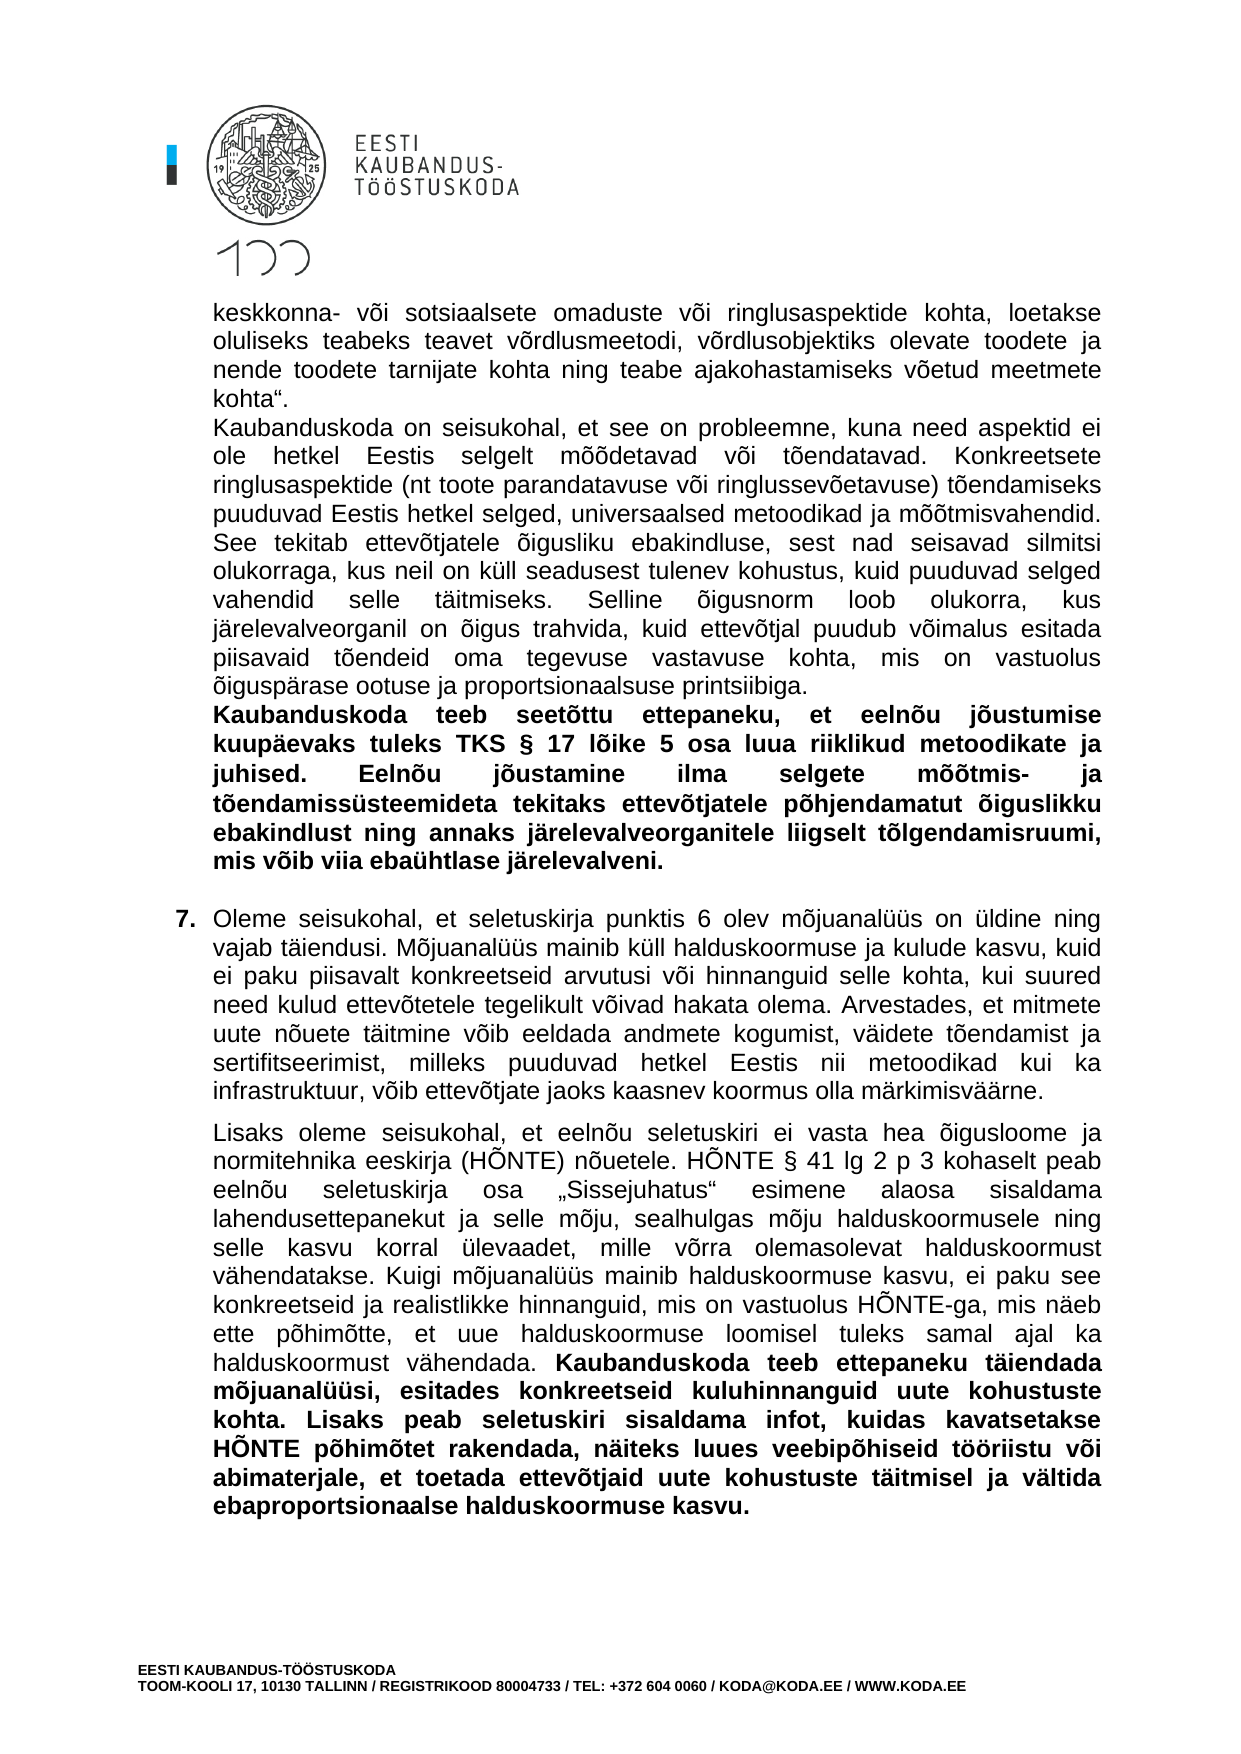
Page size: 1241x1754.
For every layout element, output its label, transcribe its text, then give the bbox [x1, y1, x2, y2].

list Kaubanduskoda on seisukohal, et see on probleemne, kuna need aspektid ei ole hetkel Eestis selgelt mõõdetavad või tõendatavad. Konkreetsete ringlusaspektide (nt toote parandatavuse või ringlussevõetavuse) tõendamiseks puuduvad Eestis hetkel selged, universaalsed metoodikad ja mõõtmisvahendid. See tekitab ettevõtjatele õigusliku ebakindluse, sest nad seisavad silmitsi olukorraga, kus neil on küll seadusest tulenev kohustus, kuid puuduvad selged vahendid selle täitmiseks. Selline õigusnorm loob olukorra, kus järelevalveorganil on õigus trahvida, kuid ettevõtjal puudub võimalus esitada piisavaid tõendeid oma tegevuse vastavuse kohta, mis on vastuolus õiguspärase ootuse ja proportsionaalsuse printsiibiga. [213, 413, 1103, 700]
list Oleme seisukohal, et seletuskirja punktis 6 olev mõjuanalüüs on üldine ning vajab täiendusi. Mõjuanalüüs mainib küll halduskoormuse ja kulude kasvu, kuid ei paku piisavalt konkreetseid arvutusi või hinnanguid selle kohta, kui suured need kulud ettevõtetele tegelikult võivad hakata olema. Arvestades, et mitmete uute nõuete täitmine võib eeldada andmete kogumist, väidete tõendamist ja sertifitseerimist, milleks puuduvad hetkel Eestis nii metoodikad kui ka infrastruktuur, võib ettevõtjate jaoks kaasnev koormus olla märkimisväärne. [175, 904, 1103, 1105]
picture [137, 82, 543, 298]
list Kaubanduskoda teeb seetõttu ettepaneku, et eelnõu jõustumise kuupäevaks tuleks TKS § 17 lõike 5 osa luua riiklikud metoodikate ja juhised. Eelnõu jõustamine ilma selgete mõõtmis- ja tõendamissüsteemideta tekitaks ettevõtjatele põhjendamatut õiguslikku ebakindlust ning annaks järelevalveorganitele liigselt tõlgendamisruumi, mis võib viia ebaühtlase järelevalveni. [213, 700, 1103, 875]
text Lisaks oleme seisukohal, et eelnõu seletuskiri ei vasta hea õigusloome ja normitehnika eeskirja (HÕNTE) nõuetele. HÕNTE § 41 lg 2 p 3 kohaselt peab eelnõu seletuskirja osa „Sissejuhatus“ esimene alaosa sisaldama lahendusettepanekut ja selle mõju, sealhulgas mõju halduskoormusele ning selle kasvu korral ülevaadet, mille võrra olemasolevat halduskoormust vähendatakse. Kuigi mõjuanalüüs mainib halduskoormuse kasvu, ei paku see konkreetseid ja realistlikke hinnanguid, mis on vastuolus HÕNTE-ga, mis näeb ette põhimõtte, et uue halduskoormuse loomisel tuleks samal ajal ka halduskoormust vähendada. Kaubanduskoda teeb ettepaneku täiendada mõjuanalüüsi, esitades konkreetseid kuluhinnanguid uute kohustuste kohta. Lisaks peab seletuskiri sisaldama infot, kuidas kavatsetakse HÕNTE põhimõtet rakendada, näiteks luues veebipõhiseid tööriistu või abimaterjale, et toetada ettevõtjaid uute kohustuste täitmisel ja vältida ebaproportsionaalse halduskoormuse kasvu. [213, 1118, 1103, 1520]
